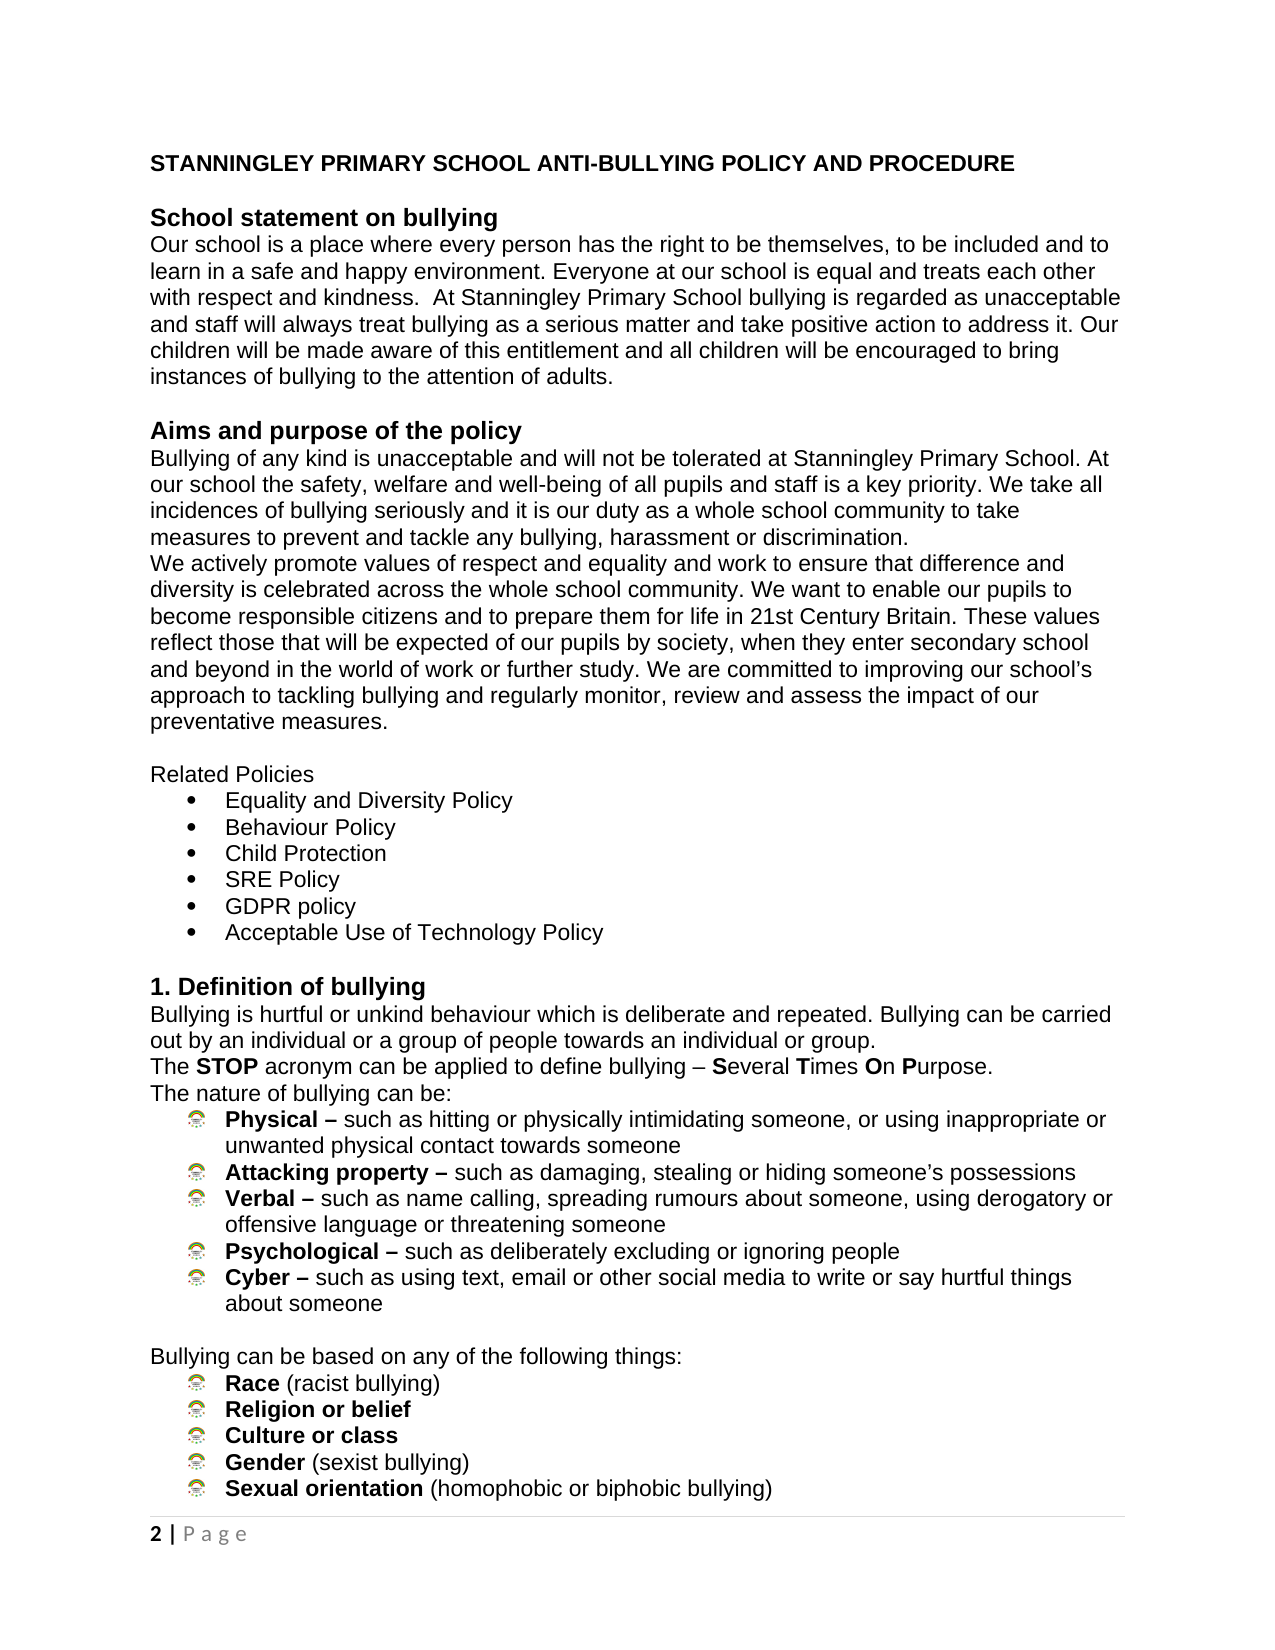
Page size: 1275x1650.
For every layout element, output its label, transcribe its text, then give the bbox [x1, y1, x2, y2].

picture [188, 1163, 205, 1181]
text 1. Definition of bullying [150, 972, 1125, 1001]
list Sexual orientation (homophobic or biphobic bullying) [187, 1475, 1125, 1501]
list Equality and Diversity Policy [187, 787, 1125, 814]
list SRE Policy [187, 866, 1125, 893]
text Bullying is hurtful or unkind behaviour which is deliberate and repeated. Bullying can be carried out by an individual or a group of people towards an individual or group. [150, 1001, 1125, 1053]
picture [188, 1427, 205, 1444]
list Attacking property – such as damaging, stealing or hiding someone’s possessions [187, 1159, 1125, 1185]
text The nature of bullying can be: [150, 1079, 1125, 1106]
text School statement on bullying [150, 203, 1125, 231]
list Race (racist bullying) [187, 1369, 1125, 1396]
text We actively promote values of respect and equality and work to ensure that difference and diversity is celebrated across the whole school community. We want to enable our pupils to become responsible citizens and to prepare them for life in 21st Century Britain. These values reflect those that will be expected of our pupils by society, when they enter secondary school and beyond in the world of work or further study. We are committed to improving our school’s approach to tackling bullying and regularly monitor, review and assess the impact of our preventative measures. [150, 550, 1125, 734]
list Culture or class [187, 1422, 1125, 1448]
text Aims and purpose of the policy [150, 416, 1125, 445]
list Verbal – such as name calling, spreading rumours about someone, using derogatory or offensive language or threatening someone [187, 1185, 1125, 1238]
list Acceptable Use of Technology Policy [187, 919, 1125, 945]
list Child Protection [187, 840, 1125, 866]
picture [188, 1110, 205, 1128]
list Religion or belief [187, 1396, 1125, 1422]
picture [188, 1269, 205, 1286]
list GDPR policy [187, 893, 1125, 919]
list Behaviour Policy [187, 814, 1125, 840]
picture [188, 1400, 205, 1418]
picture [188, 1479, 205, 1497]
picture [188, 1242, 205, 1260]
picture [188, 1374, 205, 1391]
list Cyber – such as using text, email or other social media to write or say hurtful things about someone [187, 1264, 1125, 1317]
text Related Policies [150, 761, 1125, 787]
picture [188, 1189, 205, 1207]
list Psychological – such as deliberately excluding or ignoring people [187, 1238, 1125, 1264]
picture [188, 1453, 205, 1470]
list Gender (sexist bullying) [187, 1448, 1125, 1475]
text STANNINGLEY PRIMARY SCHOOL ANTI-BULLYING POLICY AND PROCEDURE [150, 150, 1125, 176]
list Physical – such as hitting or physically intimidating someone, or using inappropriate or unwanted physical contact towards someone [187, 1106, 1125, 1159]
text Bullying can be based on any of the following things: [150, 1343, 1125, 1369]
text Bullying of any kind is unacceptable and will not be tolerated at Stanningley Primary School. At our school the safety, welfare and well-being of all pupils and staff is a key priority. We take all incidences of bullying seriously and it is our duty as a whole school community to take measures to prevent and tackle any bullying, harassment or discrimination. [150, 445, 1125, 550]
text The STOP acronym can be applied to define bullying – Several Times On Purpose. [150, 1053, 1125, 1079]
text Our school is a place where every person has the right to be themselves, to be included and to learn in a safe and happy environment. Everyone at our school is equal and treats each other with respect and kindness. At Stanningley Primary School bullying is regarded as unacceptable and staff will always treat bullying as a serious matter and take positive action to address it. Our children will be made aware of this entitlement and all children will be encouraged to bring instances of bullying to the attention of adults. [150, 231, 1125, 389]
